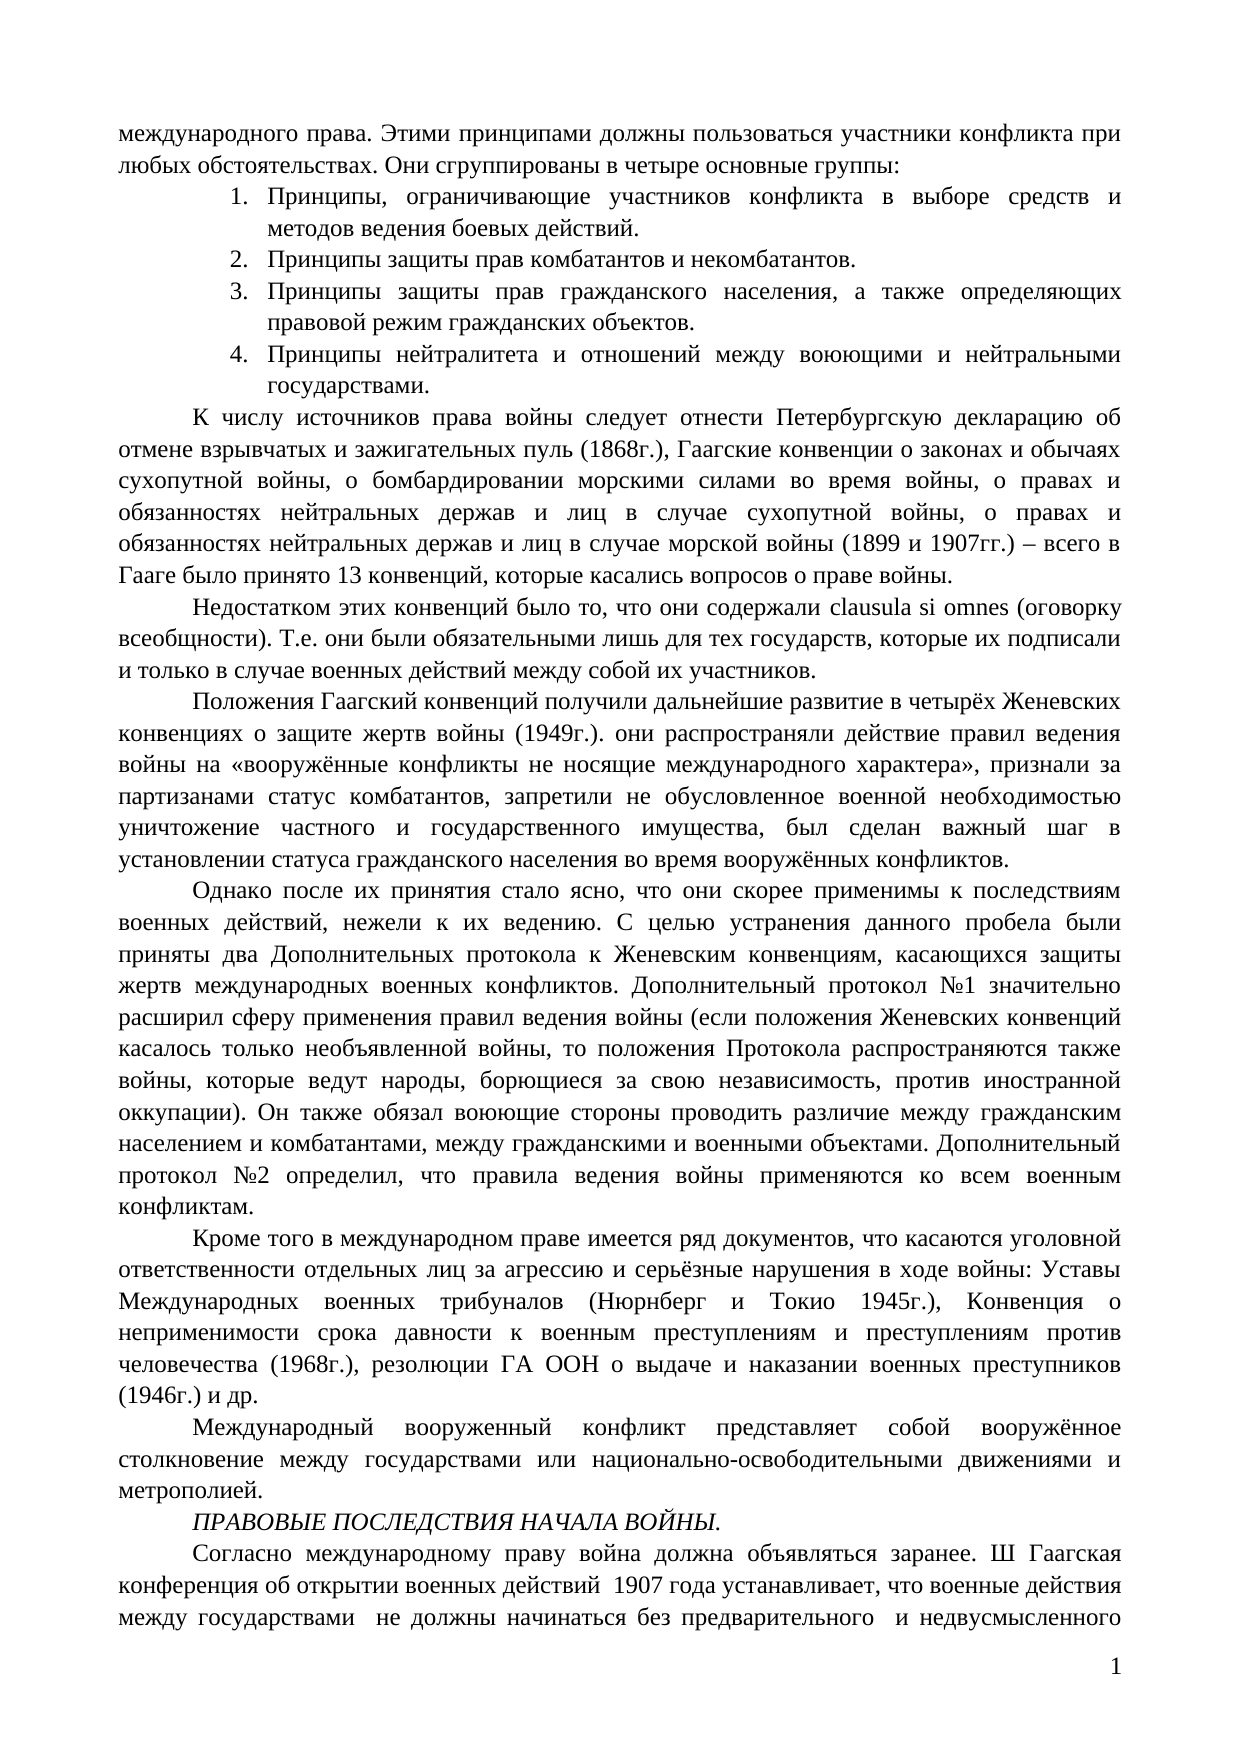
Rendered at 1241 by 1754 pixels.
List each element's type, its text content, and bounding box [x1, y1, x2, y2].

text Недостатком этих конвенций было то, что они содержали clausula si omnes (оговорку всеобщности). Т.е. они были обязательными лишь для тех государств, которые их подписали и только в случае военных действий между собой их участников. [118, 592, 1122, 683]
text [118, 118, 1122, 178]
text Международный вооруженный конфликт представляет собой вооружённое столкновение между государствами или национально-освободительными движениями и метрополией. [118, 1412, 1122, 1504]
list Принципы, ограничивающие участников конфликта в выборе средств и методов ведения боевых действий. [229, 181, 1122, 242]
text Однако после их принятия стало ясно, что они скорее применимы к последствиям военных действий, нежели к их ведению. С целью устранения данного пробела были приняты два Дополнительных протокола к Женевским конвенциям, касающихся защиты жертв международных военных конфликтов. Дополнительный протокол №1 значительно расширил сферу применения правил ведения войны (если положения Женевских конвенций касалось только необъявленной войны, то положения Протокола распространяются также войны, которые ведут народы, борющиеся за свою независимость, против иностранной оккупации). Он также обязал воюющие стороны проводить различие между гражданским населением и комбатантами, между гражданскими и военными объектами. Дополнительный протокол №2 определил, что правила ведения войны применяются ко всем военным конфликтам. [118, 876, 1122, 1220]
text Кроме того в международном праве имеется ряд документов, что касаются уголовной ответственности отдельных лиц за агрессию и серьёзные нарушения в ходе войны: Уставы Международных военных трибуналов (Нюрнберг и Токио 1945г.), Конвенция о неприменимости срока давности к военным преступлениям и преступлениям против человечества (1968г.), резолюции ГА ООН о выдаче и наказании военных преступников (1946г.) и др. [118, 1223, 1122, 1409]
list Принципы нейтралитета и отношений между воюющими и нейтральными государствами. [229, 339, 1122, 399]
text Положения Гаагский конвенций получили дальнейшие развитие в четырёх Женевских конвенциях о защите жертв войны (1949г.). они распространяли действие правил ведения войны на «вооружённые конфликты не носящие международного характера», признали за партизанами статус комбатантов, запретили не обусловленное военной необходимостью уничтожение частного и государственного имущества, был сделан важный шаг в установлении статуса гражданского населения во время вооружённых конфликтов. [118, 686, 1122, 873]
text ПРАВОВЫЕ ПОСЛЕДСТВИЯ НАЧАЛА ВОЙНЫ. [118, 1507, 1122, 1536]
text К числу источников права войны следует отнести Петербургскую декларацию об отмене взрывчатых и зажигательных пуль (1868г.), Гаагские конвенции о законах и обычаях сухопутной войны, о бомбардировании морскими силами во время войны, о правах и обязанностях нейтральных держав и лиц в случае сухопутной войны, о правах и обязанностях нейтральных держав и лиц в случае морской войны (1899 и 1907гг.) – всего в Гааге было принято 13 конвенций, которые касались вопросов о праве войны. [118, 402, 1122, 589]
list Принципы защиты прав гражданского населения, а также определяющих правовой режим гражданских объектов. [229, 276, 1122, 336]
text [118, 1538, 1122, 1630]
list Принципы защиты прав комбатантов и некомбатантов. [229, 244, 1122, 273]
